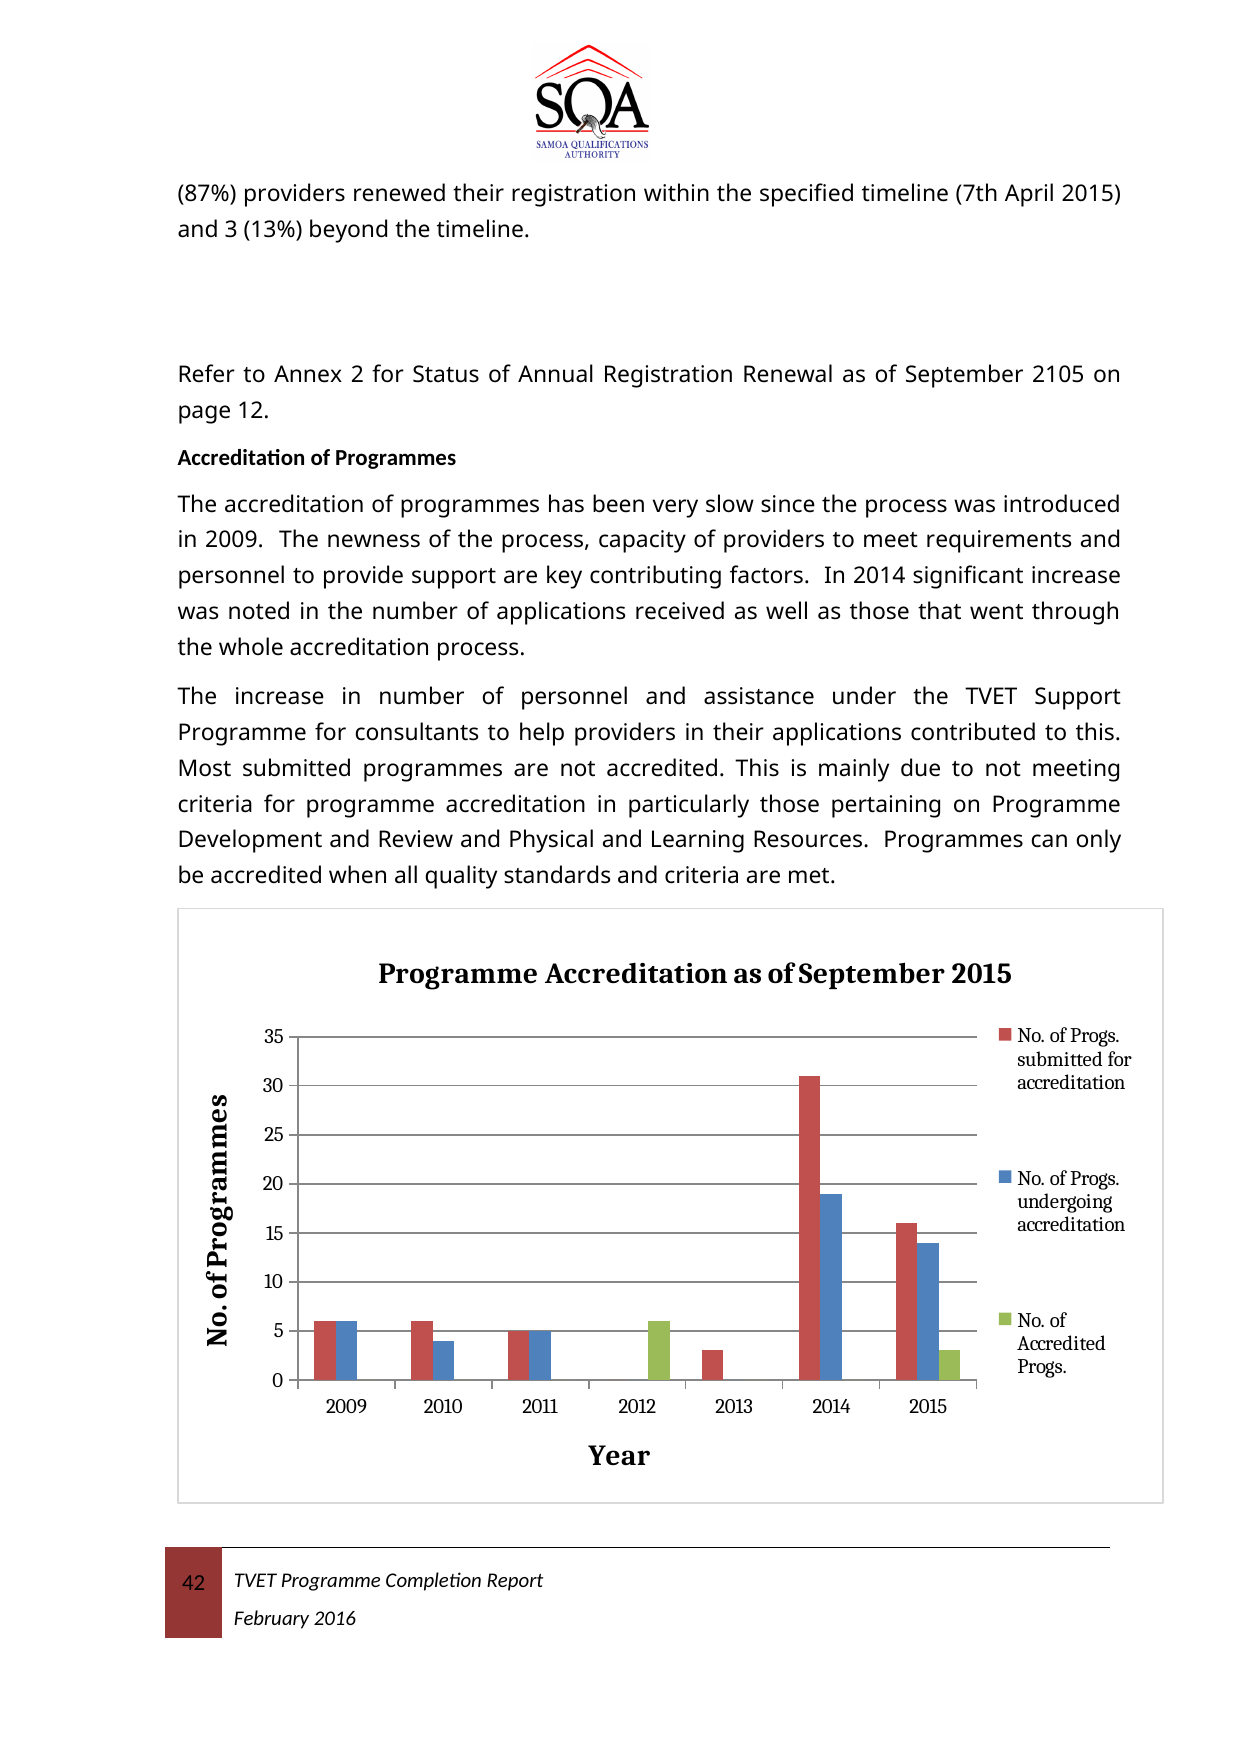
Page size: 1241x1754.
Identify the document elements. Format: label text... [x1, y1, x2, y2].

text The increase in number of personnel and assistance under the TVET Support Programme for consultants to help providers in their applications contributed to this. Most submitted programmes are not accredited. This is mainly due to not meeting criteria for programme accreditation in particularly those pertaining on Programme Development and Review and Physical and Learning Resources. Programmes can only be accredited when all quality standards and criteria are met. [177, 680, 1122, 891]
text Accreditation of Programmes [177, 443, 1122, 471]
text There has been a steady increase in number of providers that renew registration annually. 100% of registered providers have renewed their registration with SQA. 13 (87%) providers renewed their registration within the specified timeline (7th April 2015) and 3 (13%) beyond the timeline. [177, 177, 1122, 244]
text Refer to Annex 2 for Status of Annual Registration Renewal as of September 2105 on page 12. [177, 358, 1122, 426]
text The accreditation of programmes has been very slow since the process was introduced in 2009. The newness of the process, capacity of providers to meet requirements and personnel to provide support are key contributing factors. In 2014 significant increase was noted in the number of applications received as well as those that went through the whole accreditation process. [177, 487, 1122, 662]
picture [532, 43, 651, 163]
